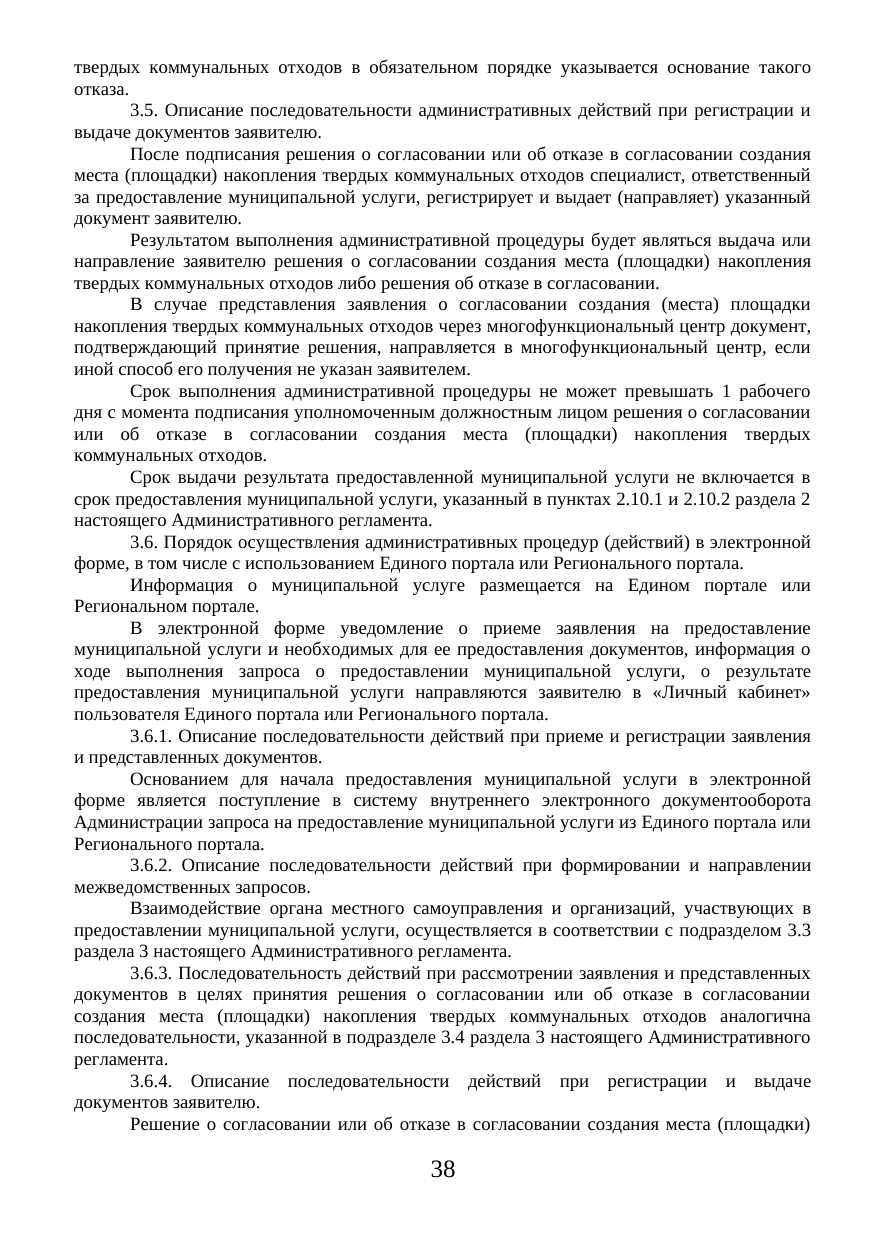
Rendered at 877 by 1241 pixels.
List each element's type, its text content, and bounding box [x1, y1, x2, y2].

text Взаимодействие органа местного самоуправления и организаций, участвующих в предоставлении муниципальной услуги, осуществляется в соответствии с подразделом 3.3 раздела 3 настоящего Административного регламента. [74, 897, 812, 962]
text Результатом выполнения административной процедуры будет являться выдача или направление заявителю решения о согласовании создания места (площадки) накопления твердых коммунальных отходов либо решения об отказе в согласовании. [74, 229, 812, 293]
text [74, 56, 812, 99]
text 3.6.4. Описание последовательности действий при регистрации и выдаче документов заявителю. [74, 1069, 812, 1113]
text 3.6. Порядок осуществления административных процедур (действий) в электронной форме, в том числе с использованием Единого портала или Регионального портала. [74, 531, 812, 574]
text 3.6.1. Описание последовательности действий при приеме и регистрации заявления и представленных документов. [74, 724, 812, 768]
text 3.6.3. Последовательность действий при рассмотрении заявления и представленных документов в целях принятия решения о согласовании или об отказе в согласовании создания места (площадки) накопления твердых коммунальных отходов аналогична последовательности, указанной в подразделе 3.4 раздела 3 настоящего Административного регламента. [74, 962, 812, 1069]
text Срок выдачи результата предоставленной муниципальной услуги не включается в срок предоставления муниципальной услуги, указанный в пунктах 2.10.1 и 2.10.2 раздела 2 настоящего Административного регламента. [74, 466, 812, 531]
text Срок выполнения административной процедуры не может превышать 1 рабочего дня с момента подписания уполномоченным должностным лицом решения о согласовании или об отказе в согласовании создания места (площадки) накопления твердых коммунальных отходов. [74, 379, 812, 466]
text 3.6.2. Описание последовательности действий при формировании и направлении межведомственных запросов. [74, 854, 812, 897]
text В электронной форме уведомление о приеме заявления на предоставление муниципальной услуги и необходимых для ее предоставления документов, информация о ходе выполнения запроса о предоставлении муниципальной услуги, о результате предоставления муниципальной услуги направляются заявителю в «Личный кабинет» пользователя Единого портала или Регионального портала. [74, 617, 812, 724]
text В случае представления заявления о согласовании создания (места) площадки накопления твердых коммунальных отходов через многофункциональный центр документ, подтверждающий принятие решения, направляется в многофункциональный центр, если иной способ его получения не указан заявителем. [74, 293, 812, 379]
text 3.5. Описание последовательности административных действий при регистрации и выдаче документов заявителю. [74, 99, 812, 142]
text Информация о муниципальной услуге размещается на Едином портале или Региональном портале. [74, 574, 812, 617]
text Основанием для начала предоставления муниципальной услуги в электронной форме является поступление в систему внутреннего электронного документооборота Администрации запроса на предоставление муниципальной услуги из Единого портала или Регионального портала. [74, 768, 812, 854]
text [74, 1113, 812, 1134]
text После подписания решения о согласовании или об отказе в согласовании создания места (площадки) накопления твердых коммунальных отходов специалист, ответственный за предоставление муниципальной услуги, регистрирует и выдает (направляет) указанный документ заявителю. [74, 142, 812, 229]
